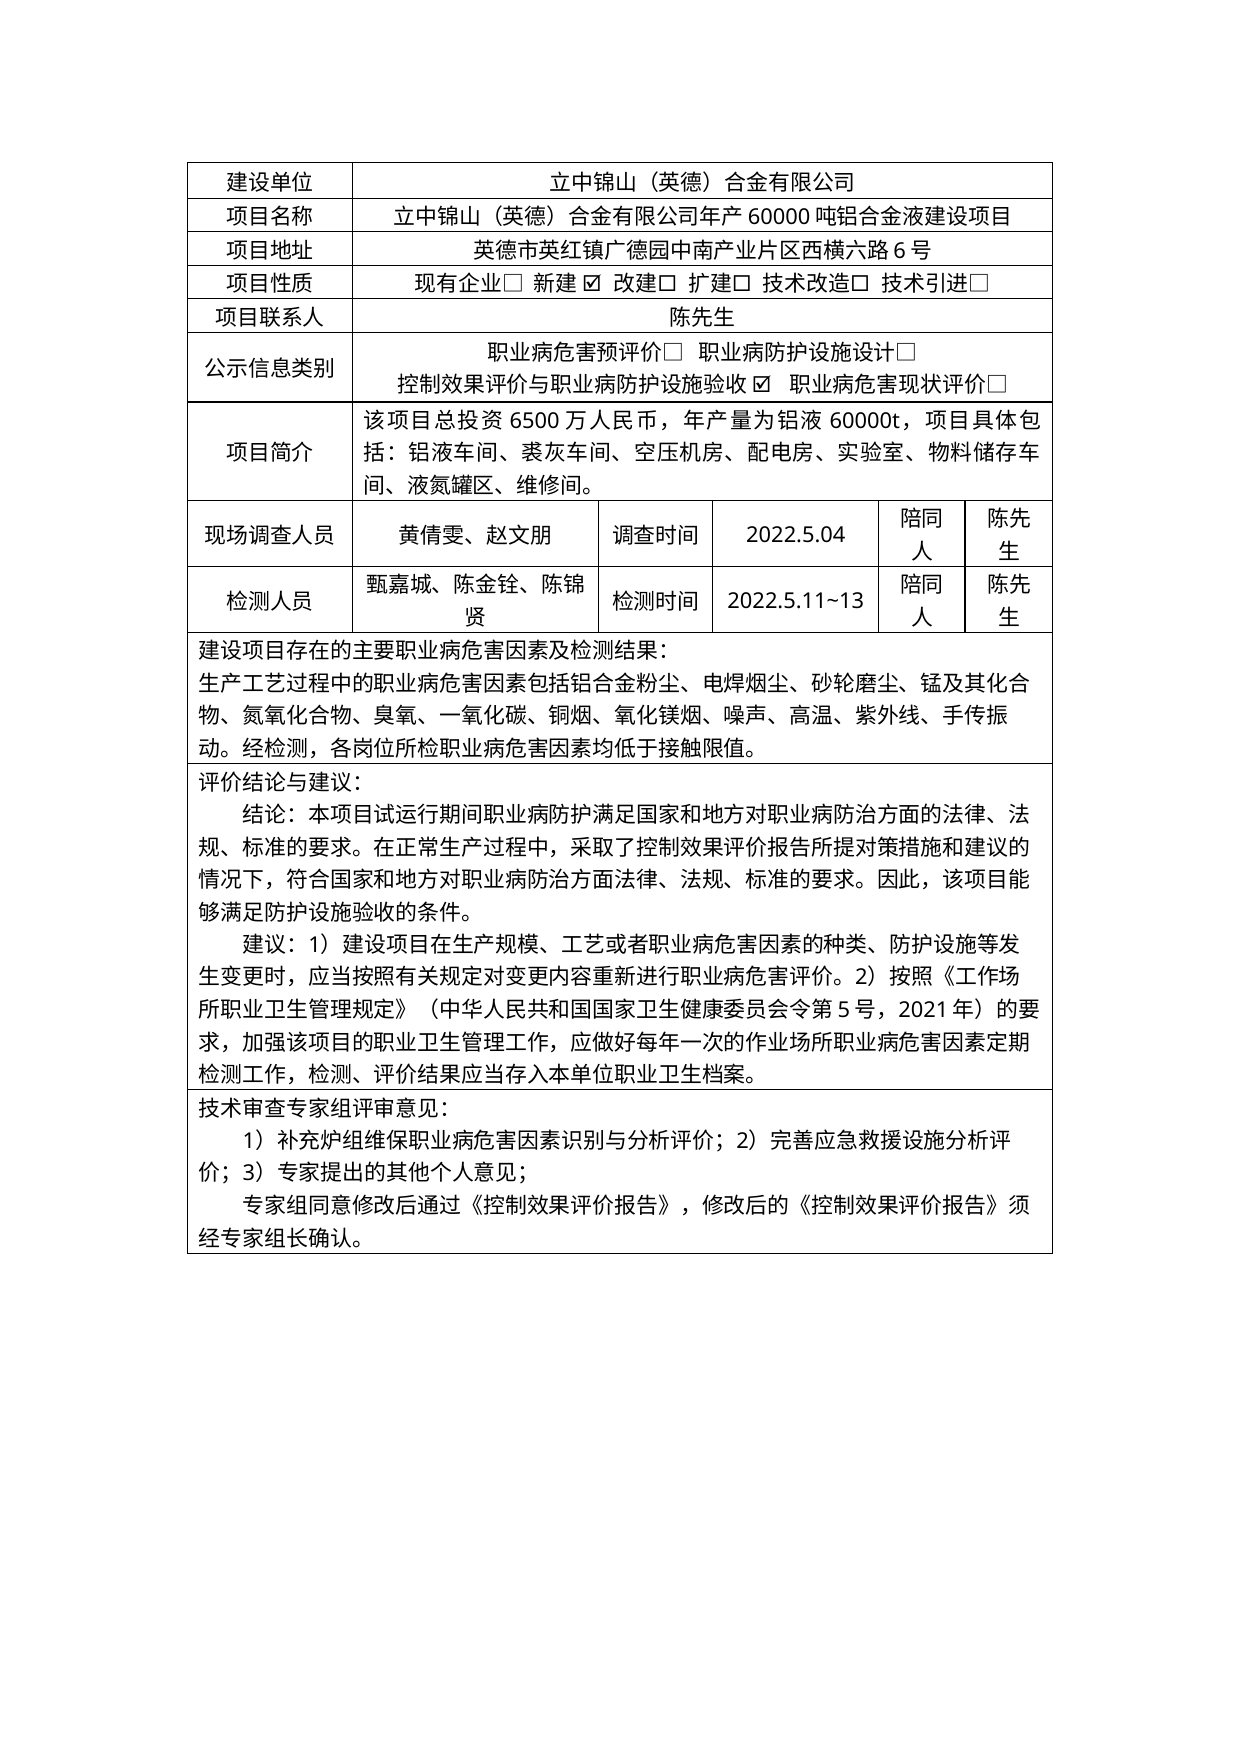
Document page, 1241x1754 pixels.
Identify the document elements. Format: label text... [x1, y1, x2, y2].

table_cell 立中锦山（英德）合金有限公司年产60000吨铝合金液建设项目 [353, 199, 1052, 231]
table_cell 陪同人 [879, 501, 964, 566]
table_cell 项目简介 [188, 403, 352, 500]
table_cell 现有企业□ 新建 改建 扩建 技术改造 技术引进□ [353, 266, 1052, 298]
table_cell 公示信息类别 [188, 333, 352, 401]
table_cell 技术审查专家组评审意见： 1）补充炉组维保职业病危害因素识别与分析评价；2）完善应急救援设施分析评价；3）专家提出的其他个人意见； 专家组同意修改后通过《控制效果评价报告》，修改后的《控制效果评价报告》须经专家组长确认。 [188, 1090, 1052, 1253]
table_cell 陪同人 [879, 567, 964, 632]
table_cell 项目地址 [188, 232, 352, 265]
table_cell 评价结论与建议： 结论：本项目试运行期间职业病防护满足国家和地方对职业病防治方面的法律、法规、标准的要求。在正常生产过程中，采取了控制效果评价报告所提对策措施和建议的情况下，符合国家和地方对职业病防治方面法律、法规、标准的要求。因此，该项目能够满足防护设施验收的条件。 建议：1）建设项目在生产规模、工艺或者职业病危害因素的种类、防护设施等发生变更时，应当按照有关规定对变更内容重新进行职业病危害评价。2）按照《工作场所职业卫生管理规定》（中华人民共和国国家卫生健康委员会令第5号，2021年）的要求，加强该项目的职业卫生管理工作，应做好每年一次的作业场所职业病危害因素定期检测工作，检测、评价结果应当存入本单位职业卫生档案。 [188, 764, 1052, 1089]
table_cell 项目名称 [188, 199, 352, 231]
table_cell 英德市英红镇广德园中南产业片区西横六路6号 [353, 232, 1052, 265]
table_cell 职业病危害预评价□ 职业病防护设施设计□ 控制效果评价与职业病防护设施验收 职业病危害现状评价□ [353, 333, 1052, 401]
table_cell 陈先生 [353, 299, 1052, 332]
table_cell 2022.5.04 [713, 501, 878, 566]
table_cell 2022.5.11~13 [713, 567, 878, 632]
table_cell 黄倩雯、赵文朋 [353, 501, 598, 566]
table_cell 陈先生 [966, 501, 1052, 566]
table_cell 现场调查人员 [188, 501, 352, 566]
table_header 建设单位 [188, 163, 352, 198]
table_cell 陈先生 [966, 567, 1052, 632]
table_cell 检测时间 [599, 567, 712, 632]
table_header 立中锦山（英德）合金有限公司 [353, 163, 1052, 198]
table_cell 调查时间 [599, 501, 712, 566]
table_cell 该项目总投资6500万人民币，年产量为铝液60000t，项目具体包括：铝液车间、裘灰车间、空压机房、配电房、实验室、物料储存车间、液氮罐区、维修间。 [353, 403, 1052, 500]
table_cell 甄嘉城、陈金铨、陈锦贤 [353, 567, 598, 632]
table_cell 项目性质 [188, 266, 352, 298]
table_cell 建设项目存在的主要职业病危害因素及检测结果： 生产工艺过程中的职业病危害因素包括铝合金粉尘、电焊烟尘、砂轮磨尘、锰及其化合物、氮氧化合物、臭氧、一氧化碳、铜烟、氧化镁烟、噪声、高温、紫外线、手传振动。经检测，各岗位所检职业病危害因素均低于接触限值。 [188, 633, 1052, 763]
table_cell 检测人员 [188, 567, 352, 632]
table_cell 项目联系人 [188, 299, 352, 332]
